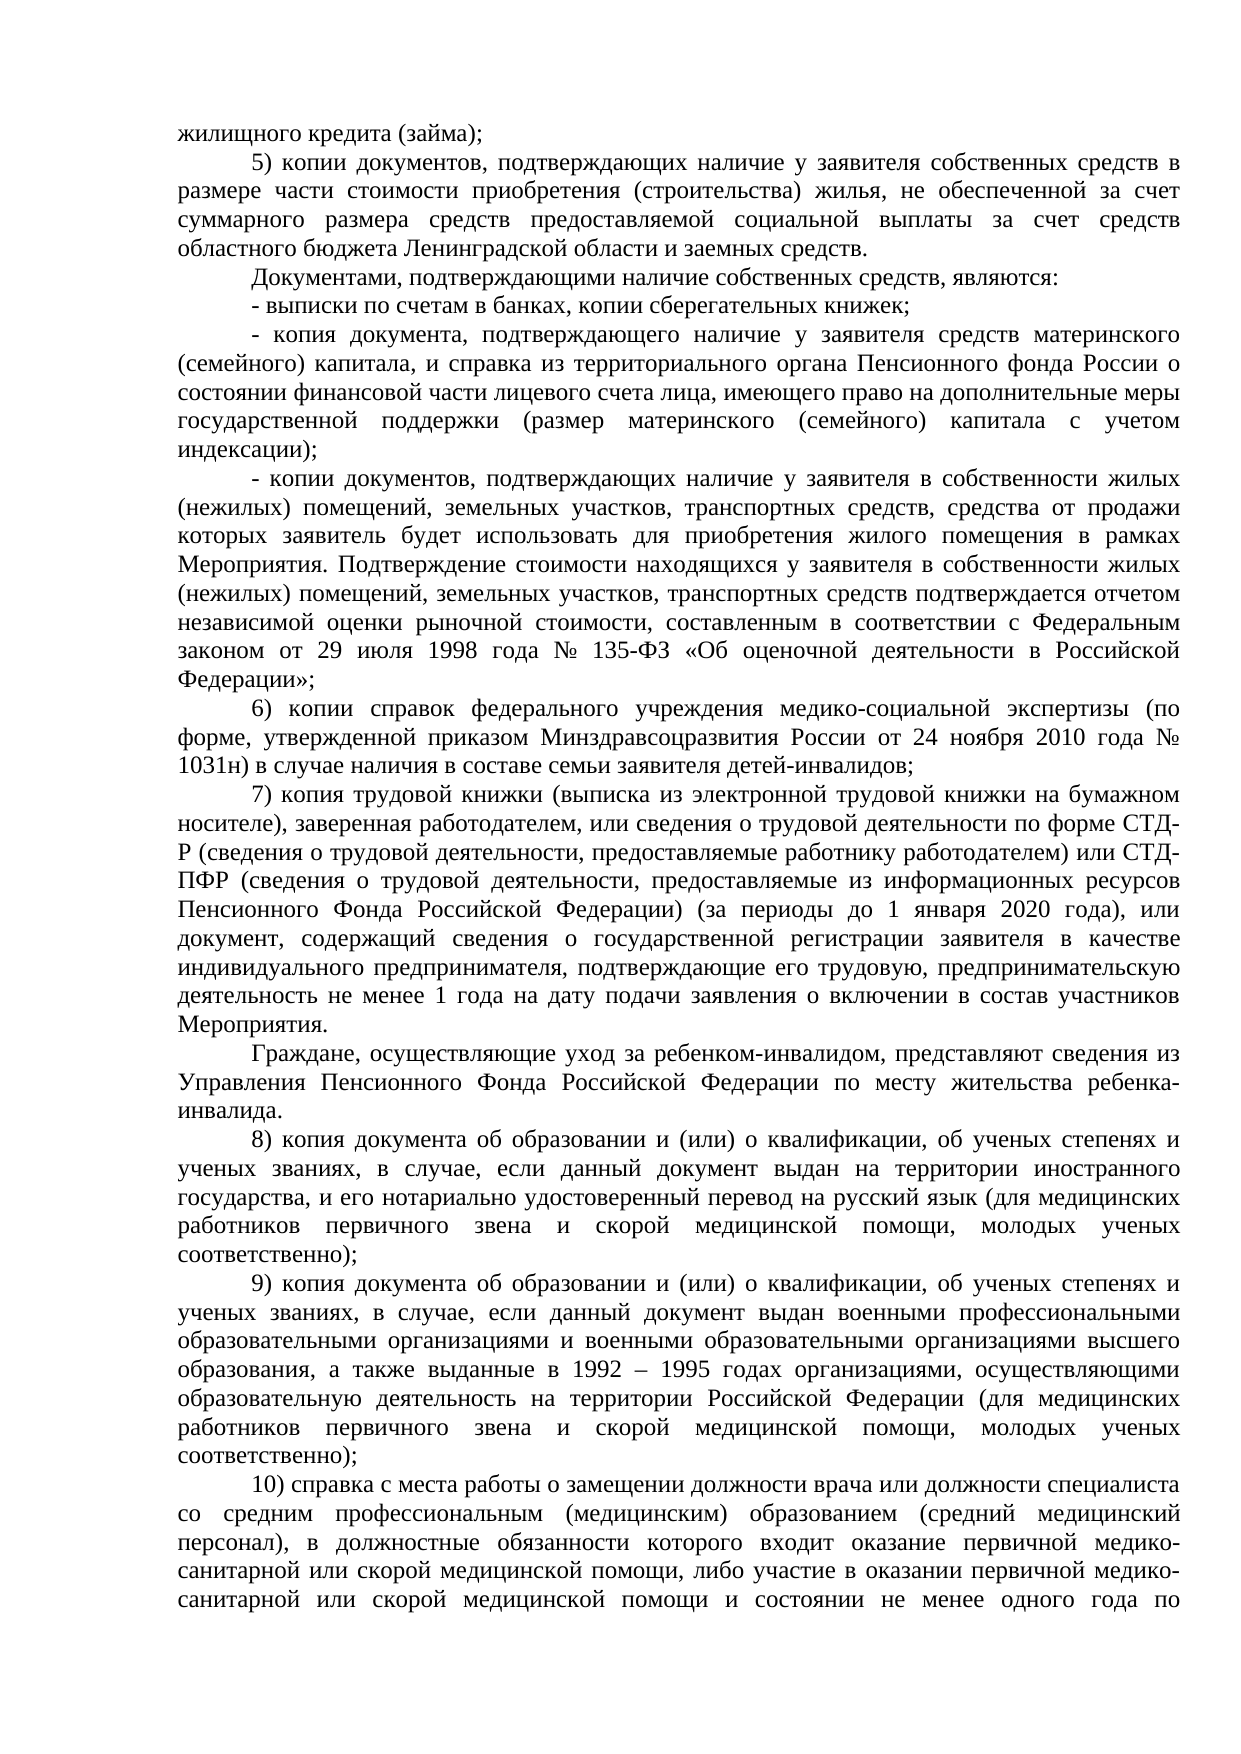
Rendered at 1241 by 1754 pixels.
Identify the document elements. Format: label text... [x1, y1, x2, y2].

text 6) копии справок федерального учреждения медико-социальной экспертизы (по форме, утвержденной приказом Минздравсоцразвития России от 24 ноября 2010 года № 1031н) в случае наличия в составе семьи заявителя детей-инвалидов; [177, 693, 1181, 779]
text 8) копия документа об образовании и (или) о квалификации, об ученых степенях и ученых званиях, в случае, если данный документ выдан на территории иностранного государства, и его нотариально удостоверенный перевод на русский язык (для медицинских работников первичного звена и скорой медицинской помощи, молодых ученых соответственно); [177, 1124, 1181, 1268]
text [177, 118, 1181, 147]
text 9) копия документа об образовании и (или) о квалификации, об ученых степенях и ученых званиях, в случае, если данный документ выдан военными профессиональными образовательными организациями и военными образовательными организациями высшего образования, а также выданные в 1992 – 1995 годах организациями, осуществляющими образовательную деятельность на территории Российской Федерации (для медицинских работников первичного звена и скорой медицинской помощи, молодых ученых соответственно); [177, 1268, 1181, 1469]
text 7) копия трудовой книжки (выписка из электронной трудовой книжки на бумажном носителе), заверенная работодателем, или сведения о трудовой деятельности по форме СТД-Р (сведения о трудовой деятельности, предоставляемые работнику работодателем) или СТД-ПФР (сведения о трудовой деятельности, предоставляемые из информационных ресурсов Пенсионного Фонда Российской Федерации) (за периоды до 1 января 2020 года), или документ, содержащий сведения о государственной регистрации заявителя в качестве индивидуального предпринимателя, подтверждающие его трудовую, предпринимательскую деятельность не менее 1 года на дату подачи заявления о включении в состав участников Мероприятия. [177, 779, 1181, 1038]
text - копия документа, подтверждающего наличие у заявителя средств материнского (семейного) капитала, и справка из территориального органа Пенсионного фонда России о состоянии финансовой части лицевого счета лица, имеющего право на дополнительные меры государственной поддержки (размер материнского (семейного) капитала с учетом индексации); [177, 319, 1181, 463]
text 5) копии документов, подтверждающих наличие у заявителя собственных средств в размере части стоимости приобретения (строительства) жилья, не обеспеченной за счет суммарного размера средств предоставляемой социальной выплаты за счет средств областного бюджета Ленинградской области и заемных средств. [177, 147, 1181, 262]
text - копии документов, подтверждающих наличие у заявителя в собственности жилых (нежилых) помещений, земельных участков, транспортных средств, средства от продажи которых заявитель будет использовать для приобретения жилого помещения в рамках Мероприятия. Подтверждение стоимости находящихся у заявителя в собственности жилых (нежилых) помещений, земельных участков, транспортных средств подтверждается отчетом независимой оценки рыночной стоимости, составленным в соответствии с Федеральным законом от 29 июля 1998 года № 135-ФЗ «Об оценочной деятельности в Российской Федерации»; [177, 463, 1181, 693]
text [177, 1469, 1181, 1613]
text - выписки по счетам в банках, копии сберегательных книжек; [177, 291, 1181, 319]
text Граждане, осуществляющие уход за ребенком-инвалидом, представляют сведения из Управления Пенсионного Фонда Российской Федерации по месту жительства ребенка-инвалида. [177, 1038, 1181, 1124]
text Документами, подтверждающими наличие собственных средств, являются: [177, 262, 1181, 291]
